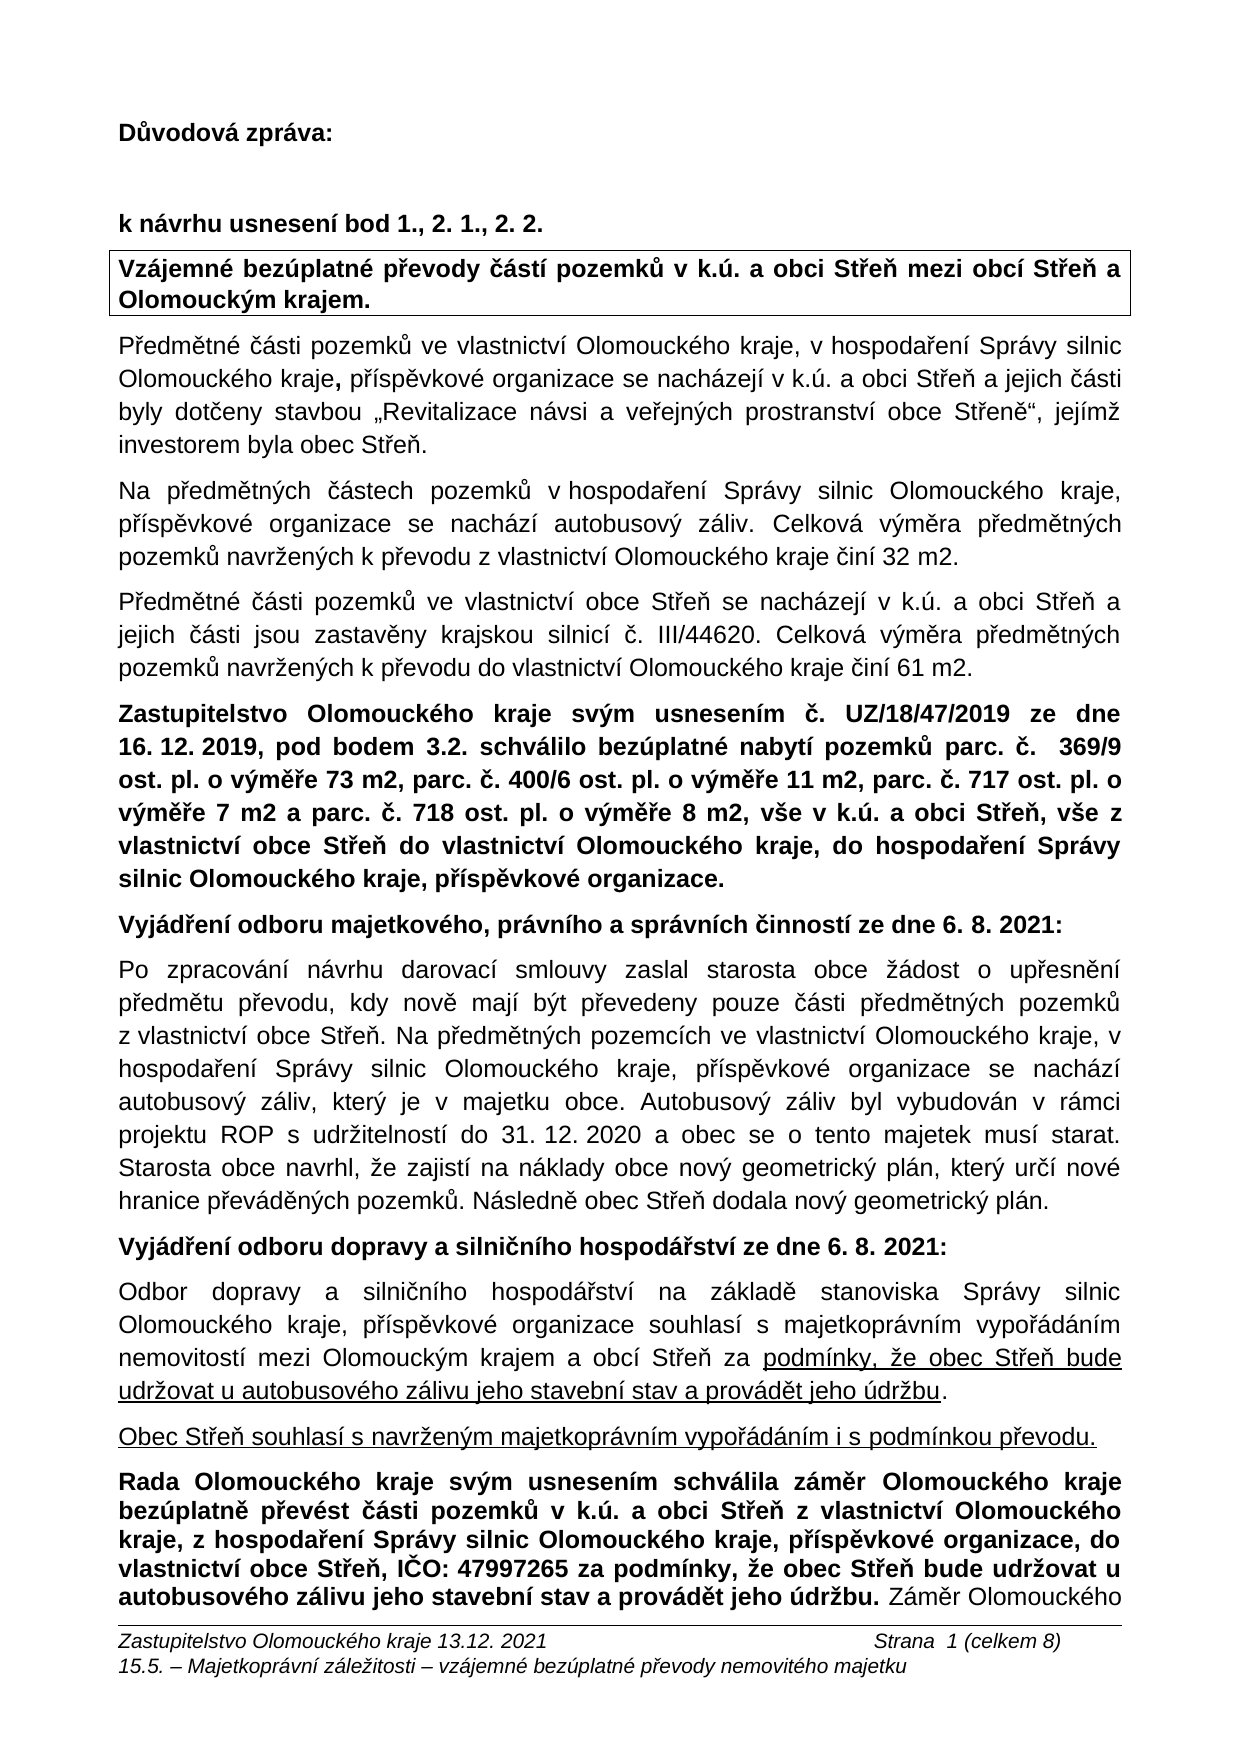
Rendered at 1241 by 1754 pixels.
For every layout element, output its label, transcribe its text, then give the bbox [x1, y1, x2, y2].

text Vzájemné bezúplatné převody částí pozemků v k.ú. a obci Střeň mezi obcí Střeň a Olomouckým krajem. [110, 251, 1130, 315]
text Předmětné části pozemků ve vlastnictví obce Střeň se nacházejí v k.ú. a obci Střeň a jejich části jsou zastavěny krajskou silnicí č. III/44620. Celková výměra předmětných pozemků navržených k převodu do vlastnictví Olomouckého kraje činí 61 m2. [118, 587, 1122, 682]
text Vyjádření odboru majetkového, právního a správních činností ze dne 6. 8. 2021: [118, 909, 1122, 938]
text Zastupitelstvo Olomouckého kraje svým usnesením č. UZ/18/47/2019 ze dne 16. 12. 2019, pod bodem 3.2. schválilo bezúplatné nabytí pozemků parc. č. 369/9 ost. pl. o výměře 73 m2, parc. č. 400/6 ost. pl. o výměře 11 m2, parc. č. 717 ost. pl. o výměře 7 m2 a parc. č. 718 ost. pl. o výměře 8 m2, vše v k.ú. a obci Střeň, vše z vlastnictví obce Střeň do vlastnictví Olomouckého kraje, do hospodaření Správy silnic Olomouckého kraje, příspěvkové organizace. [118, 699, 1122, 893]
text Na předmětných částech pozemků v hospodaření Správy silnic Olomouckého kraje, příspěvkové organizace se nachází autobusový záliv. Celková výměra předmětných pozemků navržených k převodu z vlastnictví Olomouckého kraje činí 32 m2. [118, 476, 1122, 571]
text Obec Střeň souhlasí s navrženým majetkoprávním vypořádáním i s podmínkou převodu. [118, 1422, 1122, 1451]
text Po zpracování návrhu darovací smlouvy zaslal starosta obce žádost o upřesnění předmětu převodu, kdy nově mají být převedeny pouze části předmětných pozemků z vlastnictví obce Střeň. Na předmětných pozemcích ve vlastnictví Olomouckého kraje, v hospodaření Správy silnic Olomouckého kraje, příspěvkové organizace se nachází autobusový záliv, který je v majetku obce. Autobusový záliv byl vybudován v rámci projektu ROP s udržitelností do 31. 12. 2020 a obec se o tento majetek musí starat. Starosta obce navrhl, že zajistí na náklady obce nový geometrický plán, který určí nové hranice převáděných pozemků. Následně obec Střeň dodala nový geometrický plán. [118, 955, 1122, 1215]
text Předmětné části pozemků ve vlastnictví Olomouckého kraje, v hospodaření Správy silnic Olomouckého kraje, příspěvkové organizace se nacházejí v k.ú. a obci Střeň a jejich části byly dotčeny stavbou „Revitalizace návsi a veřejných prostranství obce Střeně“, jejímž investorem byla obec Střeň. [118, 331, 1122, 459]
text Vyjádření odboru dopravy a silničního hospodářství ze dne 6. 8. 2021: [118, 1232, 1122, 1261]
text k návrhu usnesení bod 1., 2. 1., 2. 2. [118, 209, 1122, 238]
text Odbor dopravy a silničního hospodářství na základě stanoviska Správy silnic Olomouckého kraje, příspěvkové organizace souhlasí s majetkoprávním vypořádáním nemovitostí mezi Olomouckým krajem a obcí Střeň za podmínky, že obec Střeň bude udržovat u autobusového zálivu jeho stavební stav a provádět jeho údržbu. [118, 1277, 1122, 1405]
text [118, 1467, 1122, 1611]
text Důvodová zpráva: [118, 118, 1122, 147]
